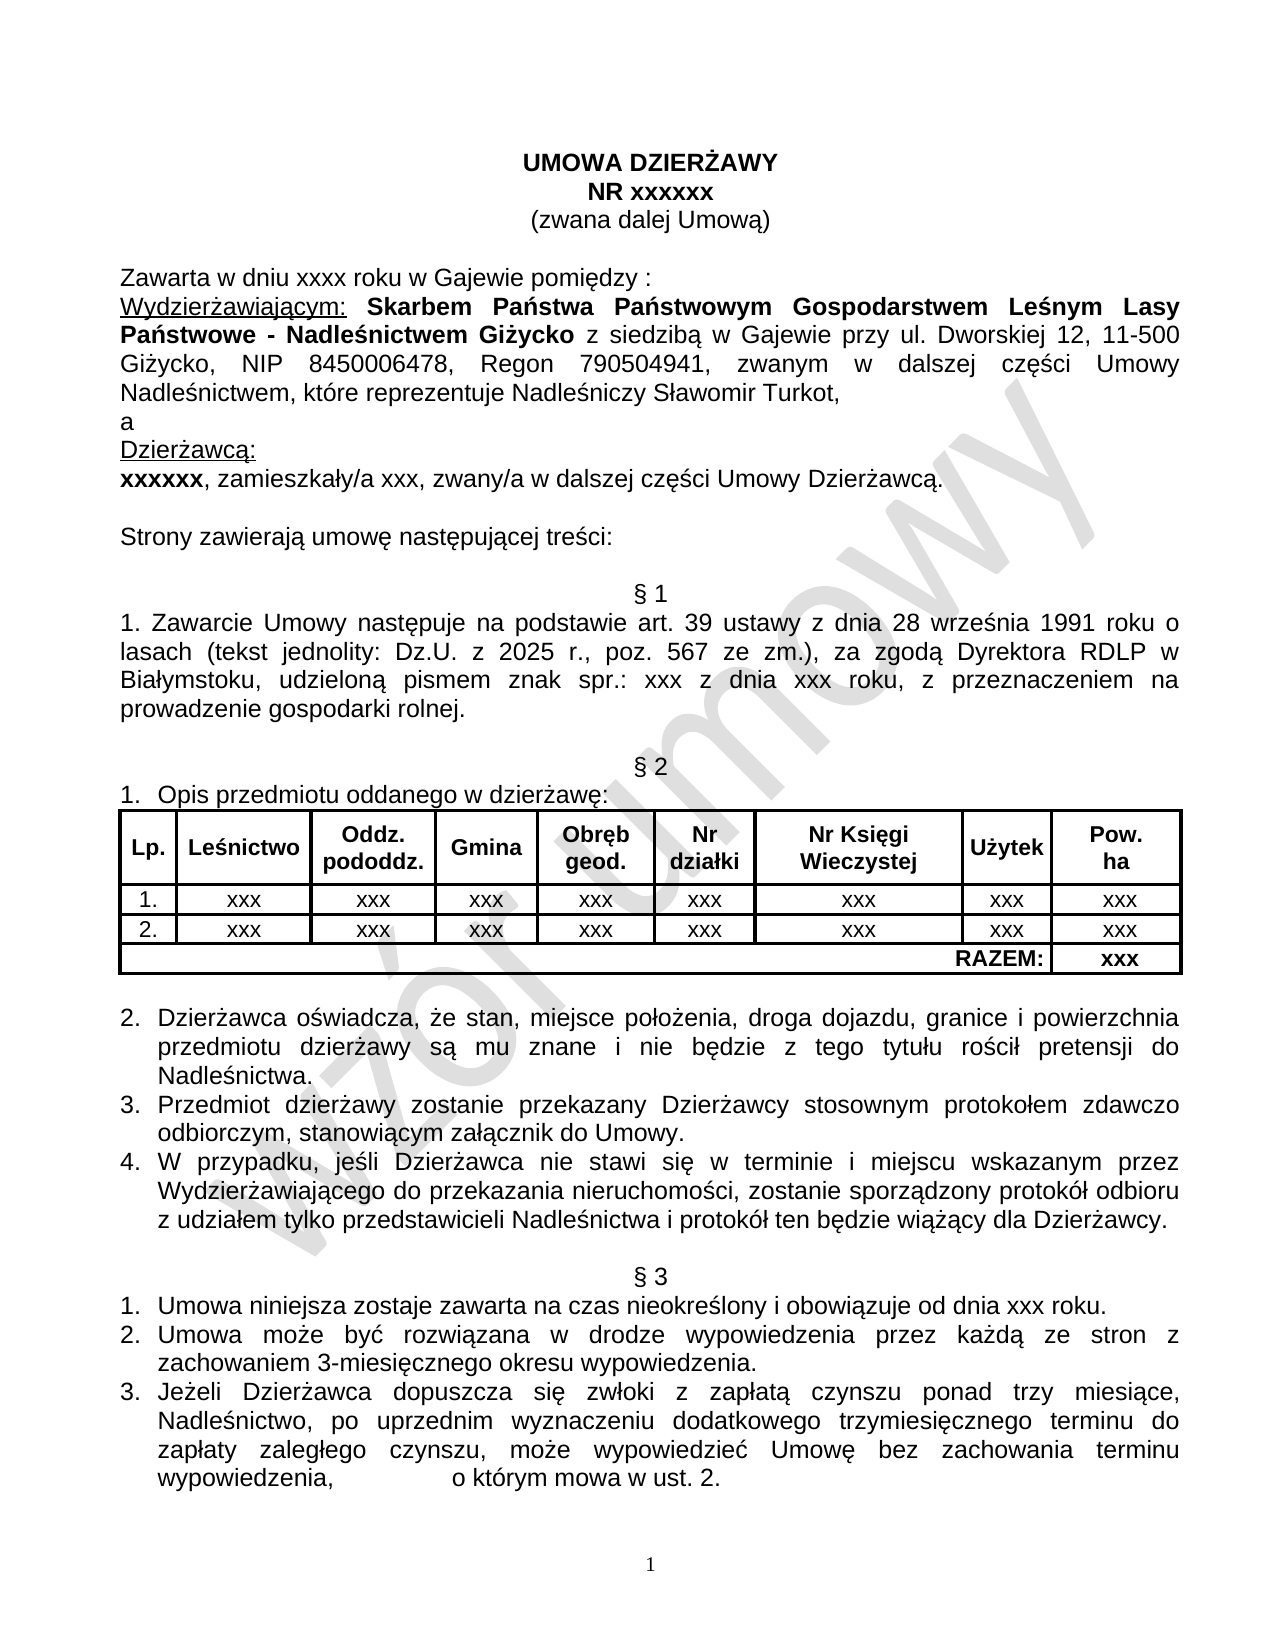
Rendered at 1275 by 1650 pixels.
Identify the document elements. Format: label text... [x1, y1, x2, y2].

table_cell xxx [313, 916, 434, 942]
table_header Lp. [122, 812, 175, 883]
text § 1 [120, 579, 1181, 608]
table_cell RAZEM: [122, 945, 1050, 972]
table_cell xxx [437, 916, 536, 942]
text Wydzierżawiającym: Skarbem Państwa Państwowym Gospodarstwem Leśnym Lasy Państwowe - Nadleśnictwem Giżycko z siedzibą w Gajewie przy ul. Dworskiej 12, 11-500 Giżycko, NIP 8450006478, Regon 790504941, zwanym w dalszej części Umowy Nadleśnictwem, które reprezentuje Nadleśniczy Sławomir Turkot, [120, 291, 1181, 406]
table_cell xxx [1053, 945, 1179, 972]
list Umowa może być rozwiązana w drodze wypowiedzenia przez każdą ze stron z zachowaniem 3-miesięcznego okresu wypowiedzenia. [120, 1320, 1181, 1377]
list Opis przedmiotu oddanego w dzierżawę: [120, 780, 1181, 809]
table_header Oddz. pododdz. [313, 812, 434, 883]
table_header Pow. ha [1053, 812, 1179, 883]
table_cell xxx [178, 916, 309, 942]
table_cell xxx [964, 886, 1050, 913]
text § 2 [120, 751, 1181, 780]
text NR xxxxxx [120, 176, 1181, 205]
list Jeżeli Dzierżawca dopuszcza się zwłoki z zapłatą czynszu ponad trzy miesiące, Nadleśnictwo, po uprzednim wyznaczeniu dodatkowego trzymiesięcznego terminu do zapłaty zaległego czynszu, może wypowiedzieć Umowę bez zachowania terminu wypowiedzenia, o którym mowa w ust. 2. [120, 1377, 1181, 1492]
table_header Leśnictwo [178, 812, 309, 883]
table_header Nr Księgi Wieczystej [757, 812, 961, 883]
table_header Nr działki [656, 812, 753, 883]
table_header Użytek [964, 812, 1050, 883]
table_cell xxx [178, 886, 309, 913]
table_cell 1. [122, 886, 175, 913]
list Przedmiot dzierżawy zostanie przekazany Dzierżawcy stosownym protokołem zdawczo odbiorczym, stanowiącym załącznik do Umowy. [120, 1090, 1181, 1147]
text (zwana dalej Umową) [120, 205, 1181, 234]
table_cell xxx [656, 916, 753, 942]
table_cell xxx [1053, 886, 1179, 913]
table_header Obręb geod. [539, 812, 653, 883]
list W przypadku, jeśli Dzierżawca nie stawi się w terminie i miejscu wskazanym przez Wydzierżawiającego do przekazania nieruchomości, zostanie sporządzony protokół odbioru z udziałem tylko przedstawicieli Nadleśnictwa i protokół ten będzie wiążący dla Dzierżawcy. [120, 1147, 1181, 1233]
text Zawarta w dniu xxxx roku w Gajewie pomiędzy : [120, 263, 1181, 291]
table_cell xxx [757, 916, 961, 942]
table_cell xxx [313, 886, 434, 913]
table_cell xxx [656, 886, 753, 913]
table_cell xxx [964, 916, 1050, 942]
table_cell xxx [539, 886, 653, 913]
text a [120, 406, 1181, 435]
text Dzierżawcą: [120, 435, 1181, 464]
text 1. Zawarcie Umowy następuje na podstawie art. 39 ustawy z dnia 28 września 1991 roku o lasach (tekst jednolity: Dz.U. z 2025 r., poz. 567 ze zm.), za zgodą Dyrektora RDLP w Białymstoku, udzieloną pismem znak spr.: xxx z dnia xxx roku, z przeznaczeniem na prowadzenie gospodarki rolnej. [120, 608, 1181, 723]
table_header Gmina [437, 812, 536, 883]
list Dzierżawca oświadcza, że stan, miejsce położenia, droga dojazdu, granice i powierzchnia przedmiotu dzierżawy są mu znane i nie będzie z tego tytułu rościł pretensji do Nadleśnictwa. [120, 1003, 1181, 1090]
text Strony zawierają umowę następującej treści: [120, 521, 1181, 550]
table_cell xxx [437, 886, 536, 913]
text UMOWA DZIERŻAWY [120, 148, 1181, 176]
table_cell xxx [1053, 916, 1179, 942]
list Umowa niniejsza zostaje zawarta na czas nieokreślony i obowiązuje od dnia xxx roku. [120, 1291, 1181, 1320]
table_cell xxx [757, 886, 961, 913]
table_cell xxx [539, 916, 653, 942]
table_cell 2. [122, 916, 175, 942]
text § 3 [120, 1262, 1181, 1291]
text xxxxxx, zamieszkały/a xxx, zwany/a w dalszej części Umowy Dzierżawcą. [120, 464, 1181, 493]
